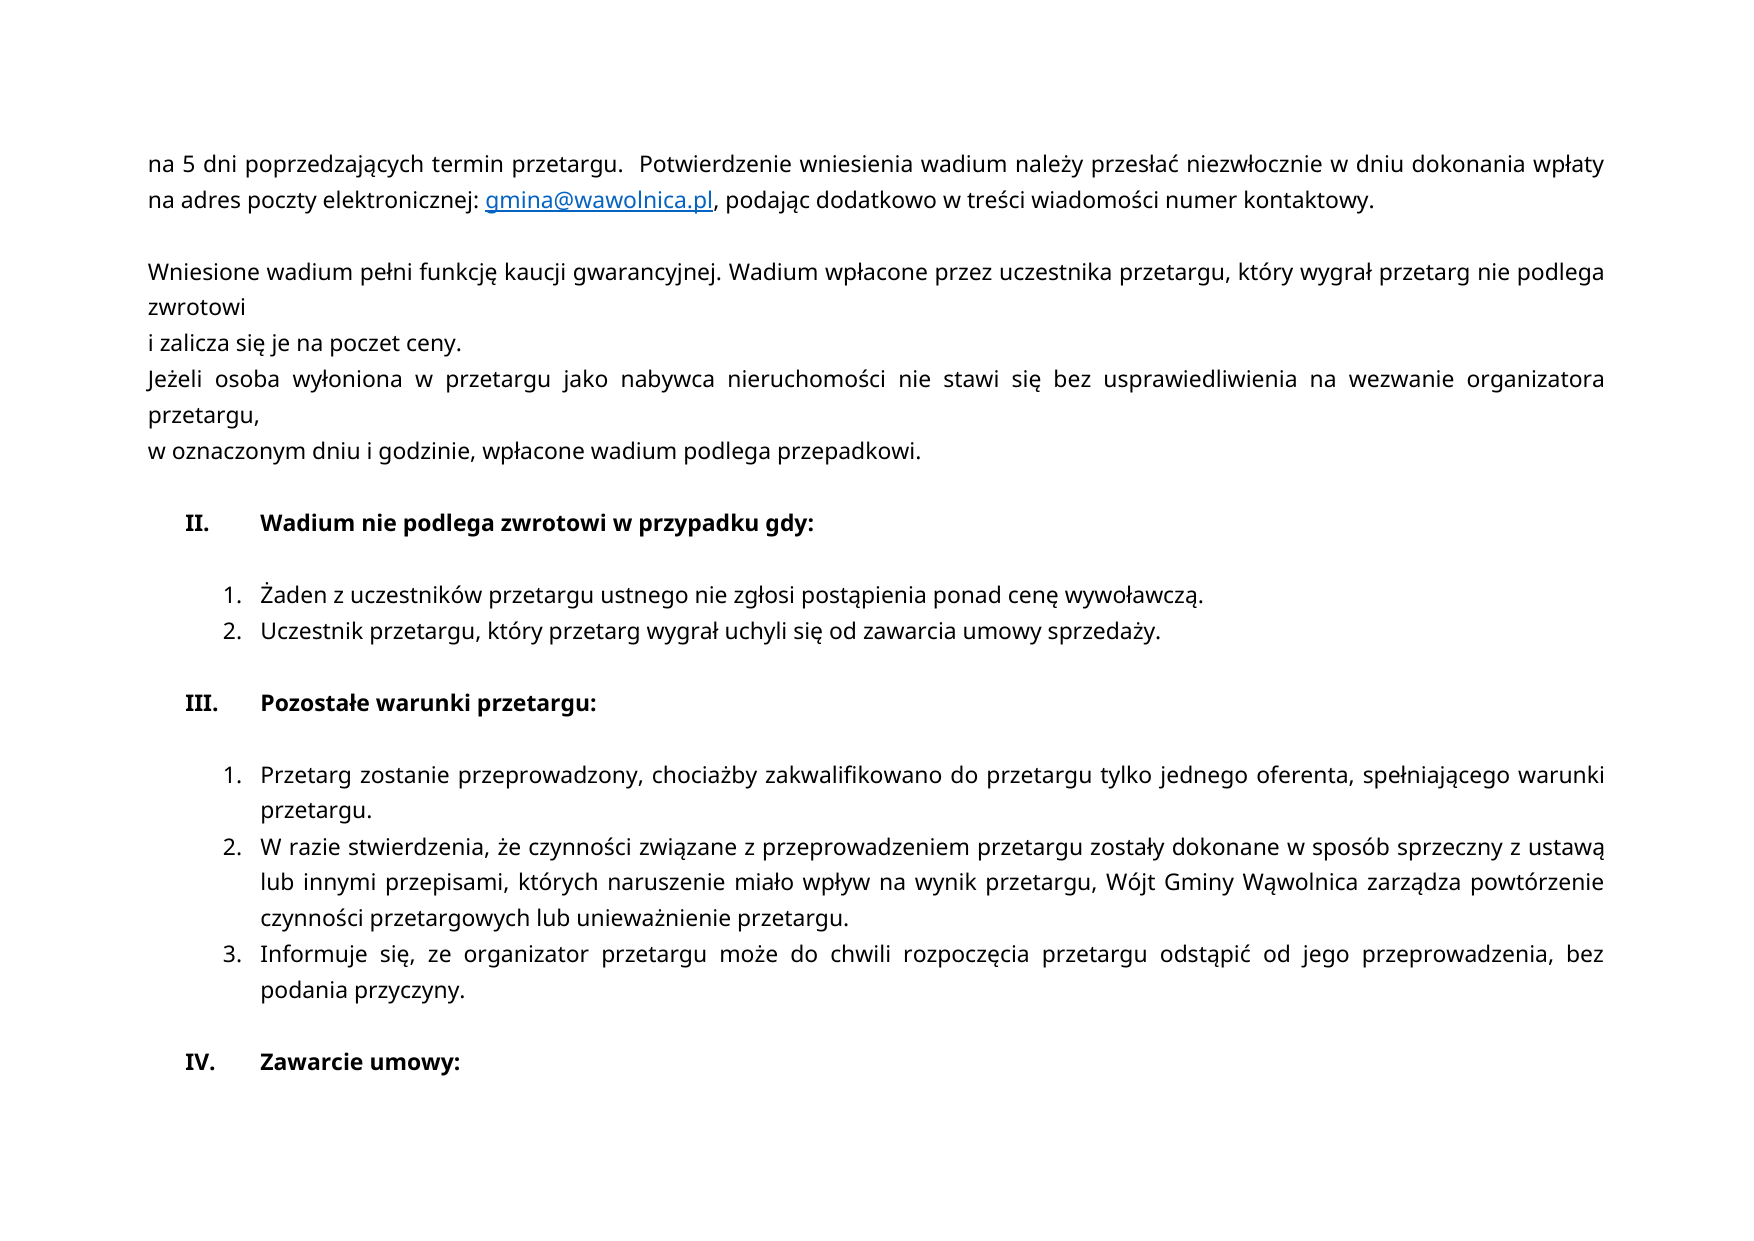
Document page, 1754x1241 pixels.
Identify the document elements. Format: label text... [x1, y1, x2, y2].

list Uczestnik przetargu, który przetarg wygrał uchyli się od zawarcia umowy sprzedaży. [223, 615, 1606, 646]
list Żaden z uczestników przetargu ustnego nie zgłosi postąpienia ponad cenę wywoławczą. [223, 579, 1606, 610]
list Jeżeli osoba wyłoniona w przetargu jako nabywca nieruchomości nie stawi się bez usprawiedliwienia na wezwanie organizatora przetargu, w oznaczonym dniu i godzinie, wpłacone wadium podlega przepadkowi. [148, 363, 1606, 466]
list Wadium nie podlega zwrotowi w przypadku gdy: [185, 507, 1606, 538]
list W razie stwierdzenia, że czynności związane z przeprowadzeniem przetargu zostały dokonane w sposób sprzeczny z ustawą lub innymi przepisami, których naruszenie miało wpływ na wynik przetargu, Wójt Gminy Wąwolnica zarządza powtórzenie czynności przetargowych lub unieważnienie przetargu. [223, 830, 1606, 933]
list Wniesione wadium pełni funkcję kaucji gwarancyjnej. Wadium wpłacone przez uczestnika przetargu, który wygrał przetarg nie podlega zwrotowi i zalicza się je na poczet ceny. [148, 255, 1606, 358]
list Przetarg zostanie przeprowadzony, chociażby zakwalifikowano do przetargu tylko jednego oferenta, spełniającego warunki przetargu. [223, 758, 1606, 826]
list Pozostałe warunki przetargu: [185, 687, 1606, 718]
list Zawarcie umowy: [185, 1046, 1606, 1077]
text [148, 148, 1606, 215]
list Informuje się, ze organizator przetargu może do chwili rozpoczęcia przetargu odstąpić od jego przeprowadzenia, bez podania przyczyny. [223, 938, 1606, 1005]
